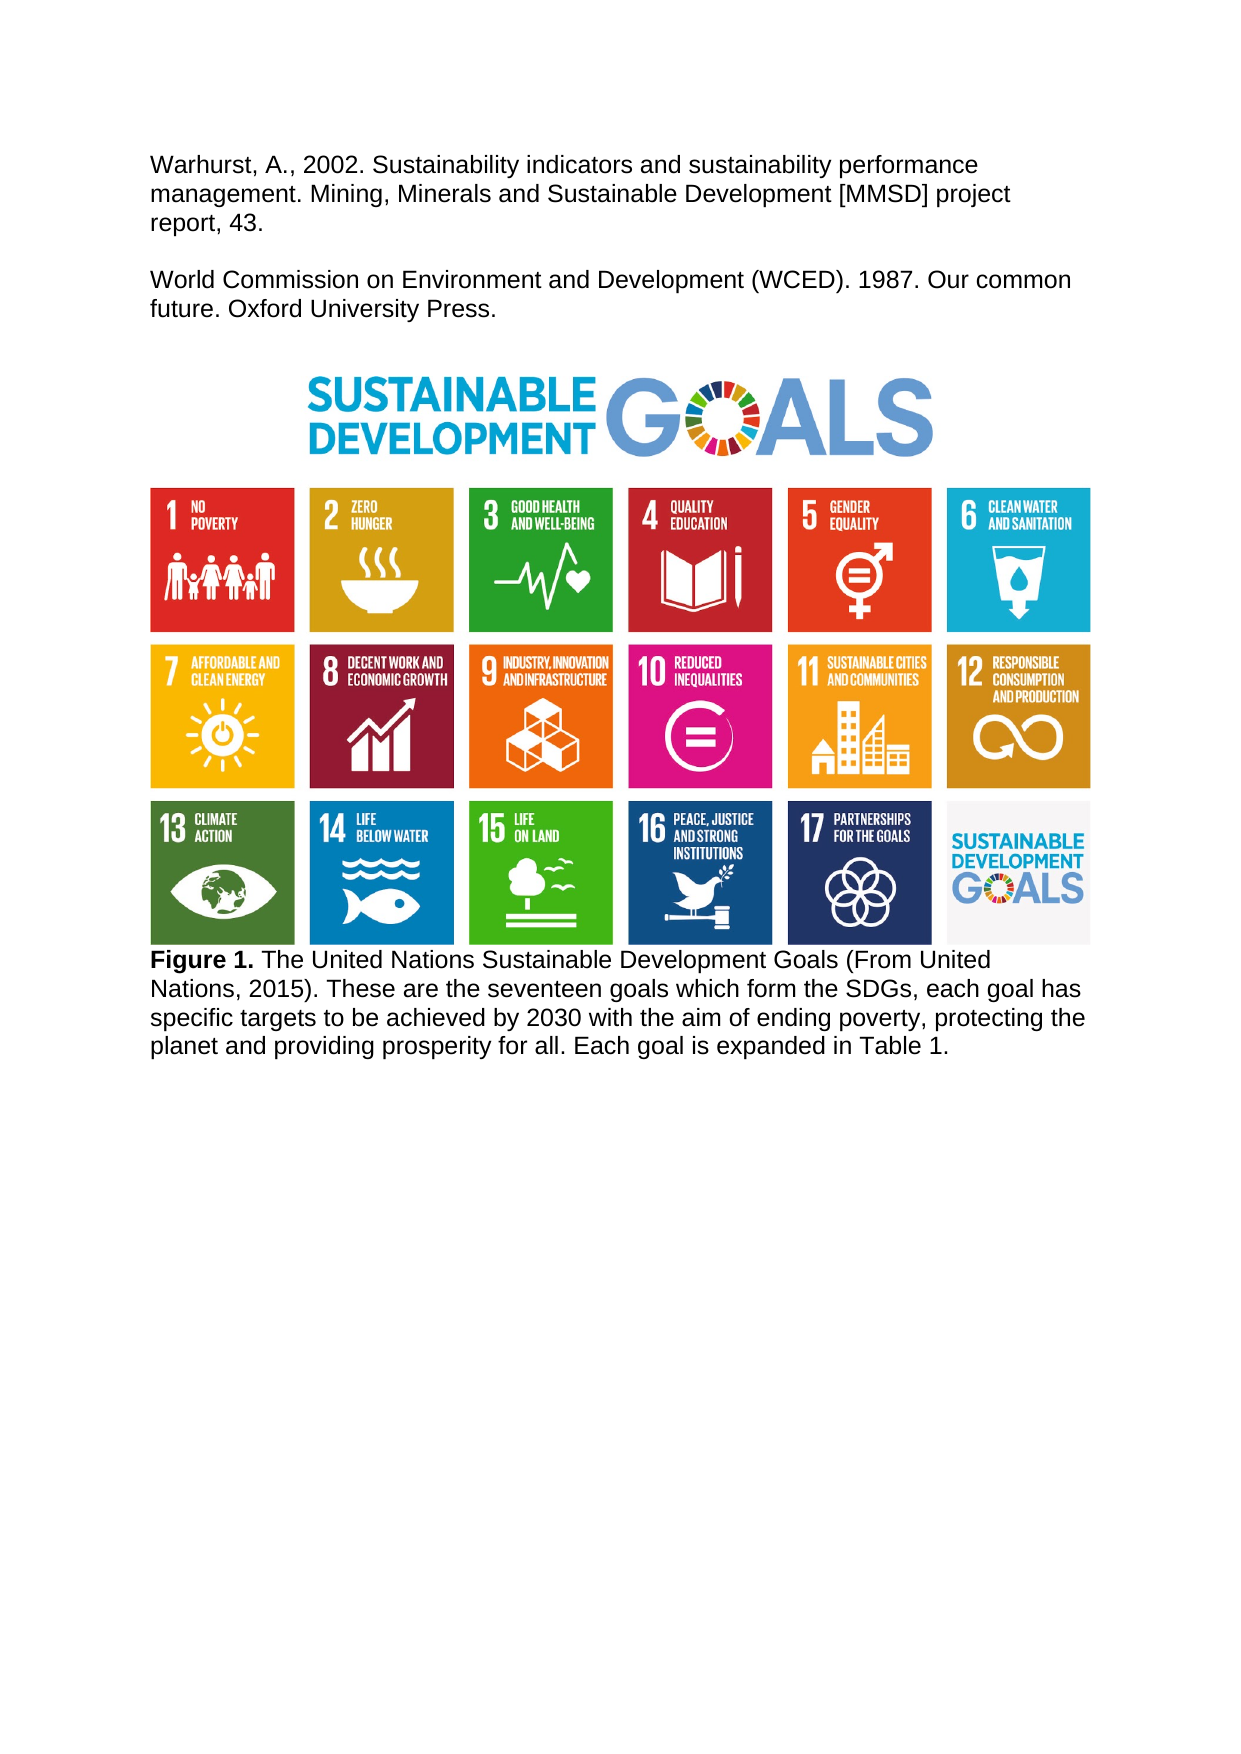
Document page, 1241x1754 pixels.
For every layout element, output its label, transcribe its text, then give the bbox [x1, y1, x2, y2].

picture [320, 813, 345, 842]
picture [357, 829, 391, 842]
picture [357, 813, 375, 825]
picture [343, 871, 419, 880]
text World Commission on Environment and Development (WCED). 1987. Our common future. Oxford University Press. [150, 265, 1090, 322]
picture [343, 859, 419, 868]
picture [150, 376, 1091, 945]
picture [394, 830, 428, 842]
text Figure 1. The United Nations Sustainable Development Goals (From United Nations, 2015). These are the seventeen goals which form the SDGs, each goal has specific targets to be achieved by 2030 with the aim of ending poverty, protecting the planet and providing prosperity for all. Each goal is expanded in Table 1. [150, 945, 1090, 1060]
picture [344, 888, 420, 924]
text Warhurst, A., 2002. Sustainability indicators and sustainability performance management. Mining, Minerals and Sustainable Development [MMSD] project report, 43. [150, 150, 1090, 236]
